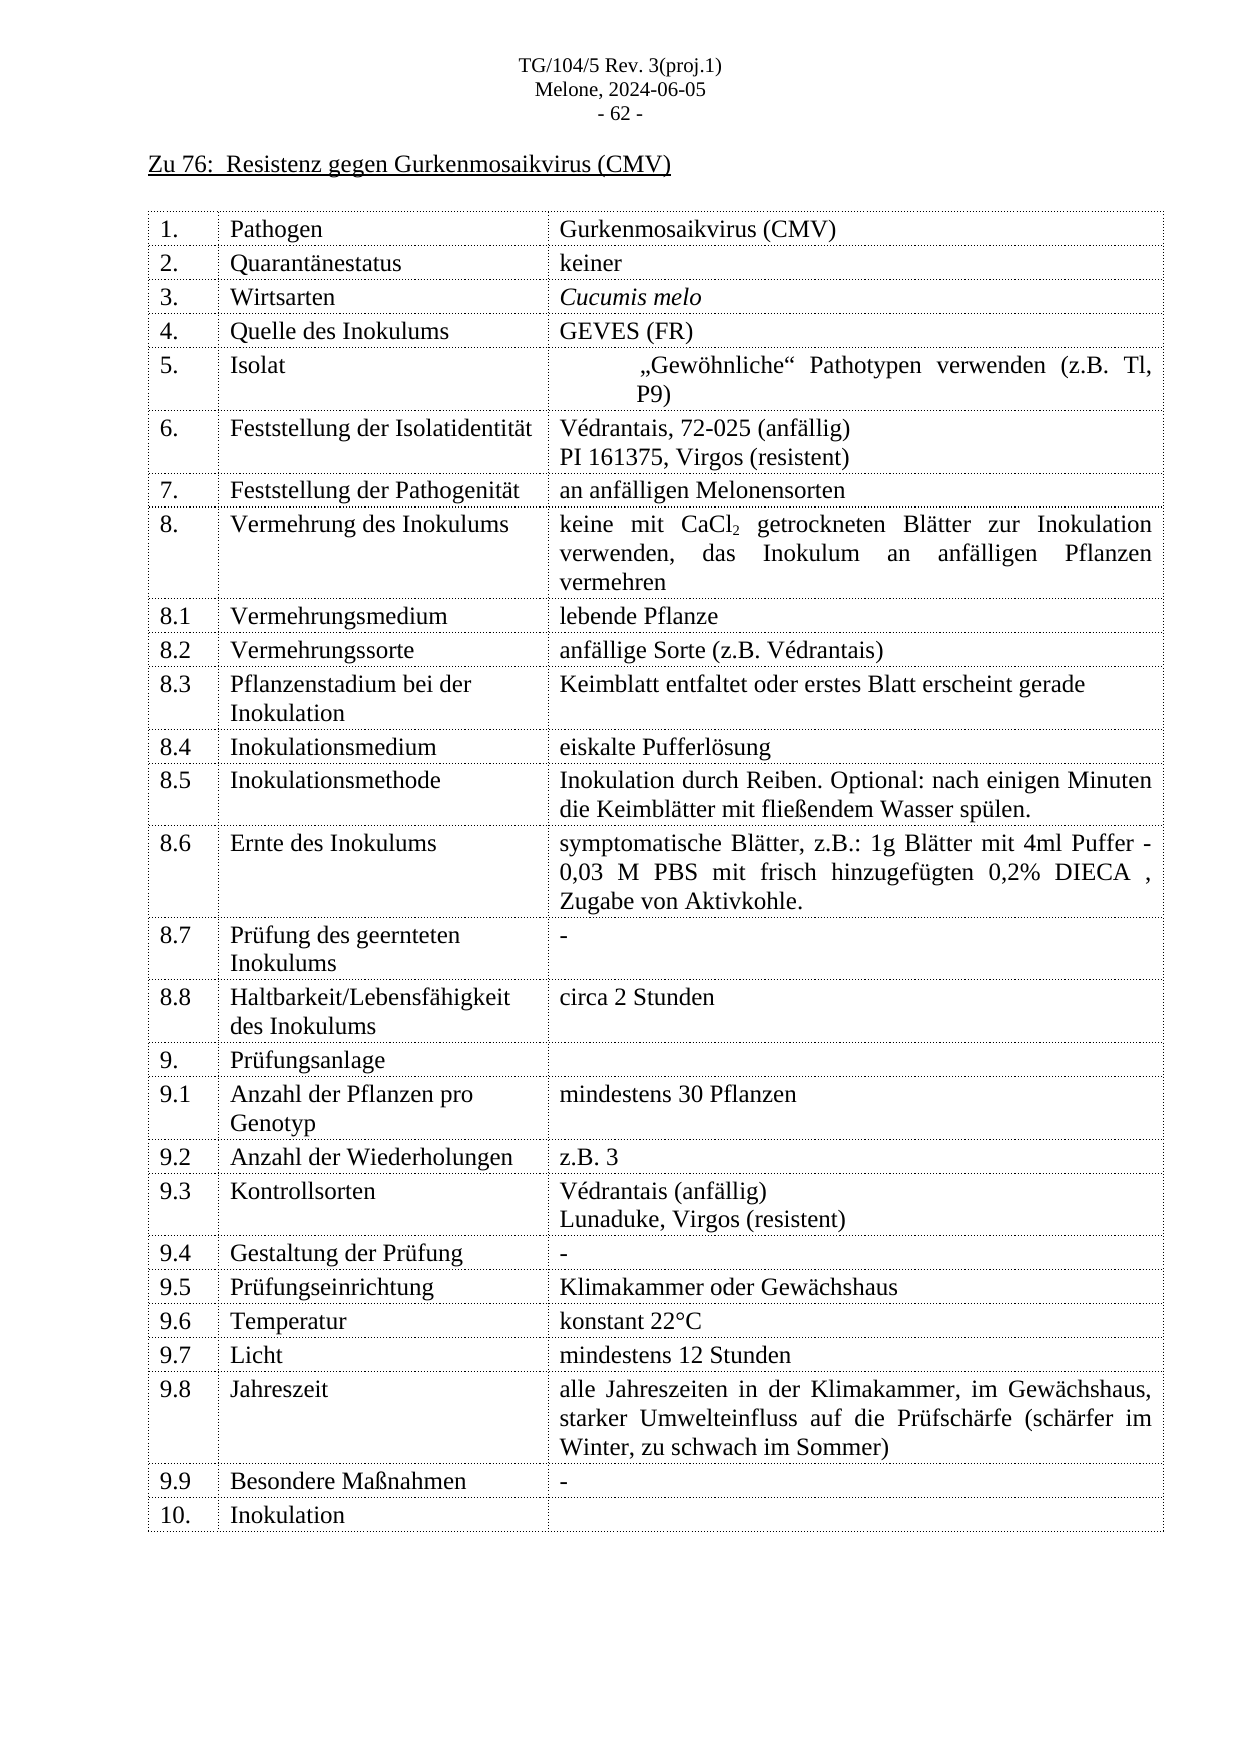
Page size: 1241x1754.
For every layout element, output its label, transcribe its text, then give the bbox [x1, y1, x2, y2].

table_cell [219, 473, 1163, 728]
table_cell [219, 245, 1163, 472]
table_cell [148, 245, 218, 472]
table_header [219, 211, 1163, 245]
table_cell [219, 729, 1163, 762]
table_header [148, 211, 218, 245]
text Zu 76: Resistenz gegen Gurkenmosaikvirus (CMV) [148, 149, 1092, 178]
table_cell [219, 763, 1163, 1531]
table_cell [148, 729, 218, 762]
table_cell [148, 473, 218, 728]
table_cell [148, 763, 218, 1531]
